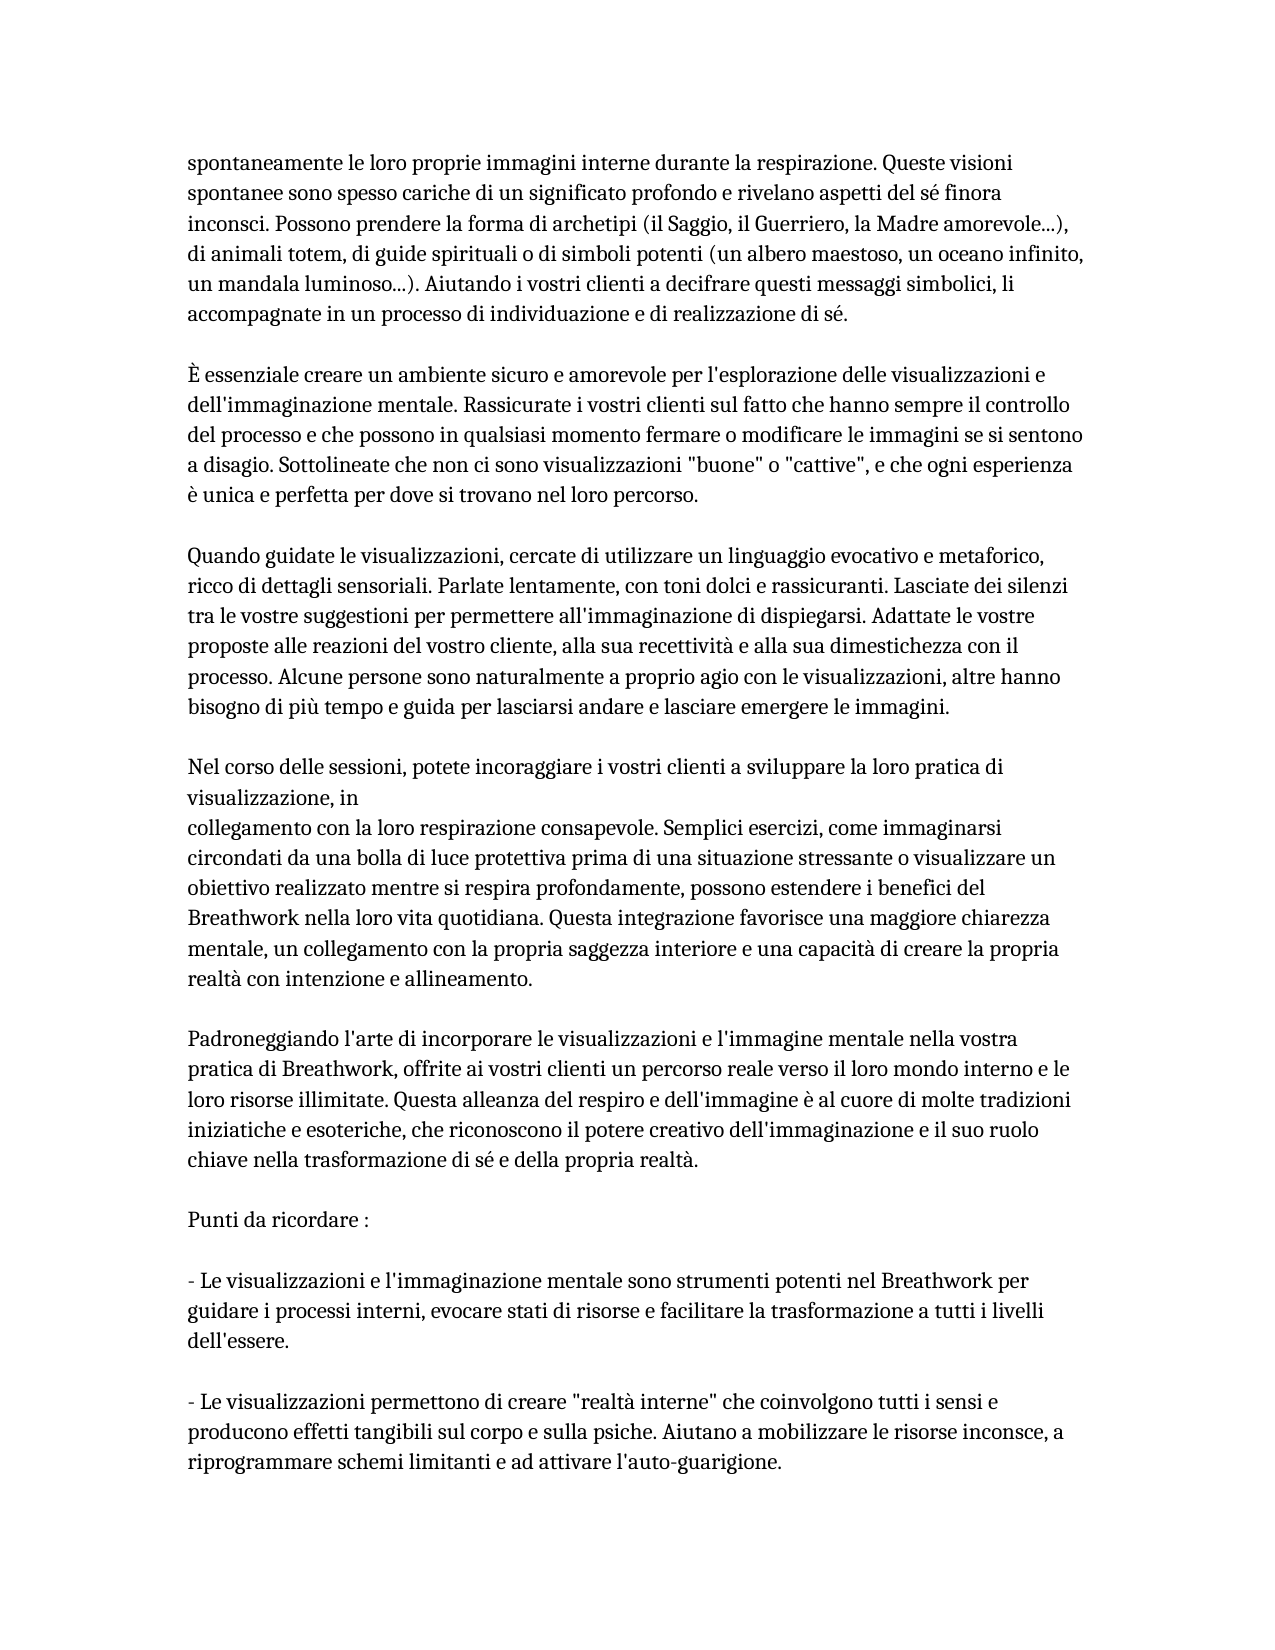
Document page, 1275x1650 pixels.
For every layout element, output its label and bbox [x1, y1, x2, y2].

text [187, 150, 1087, 1475]
